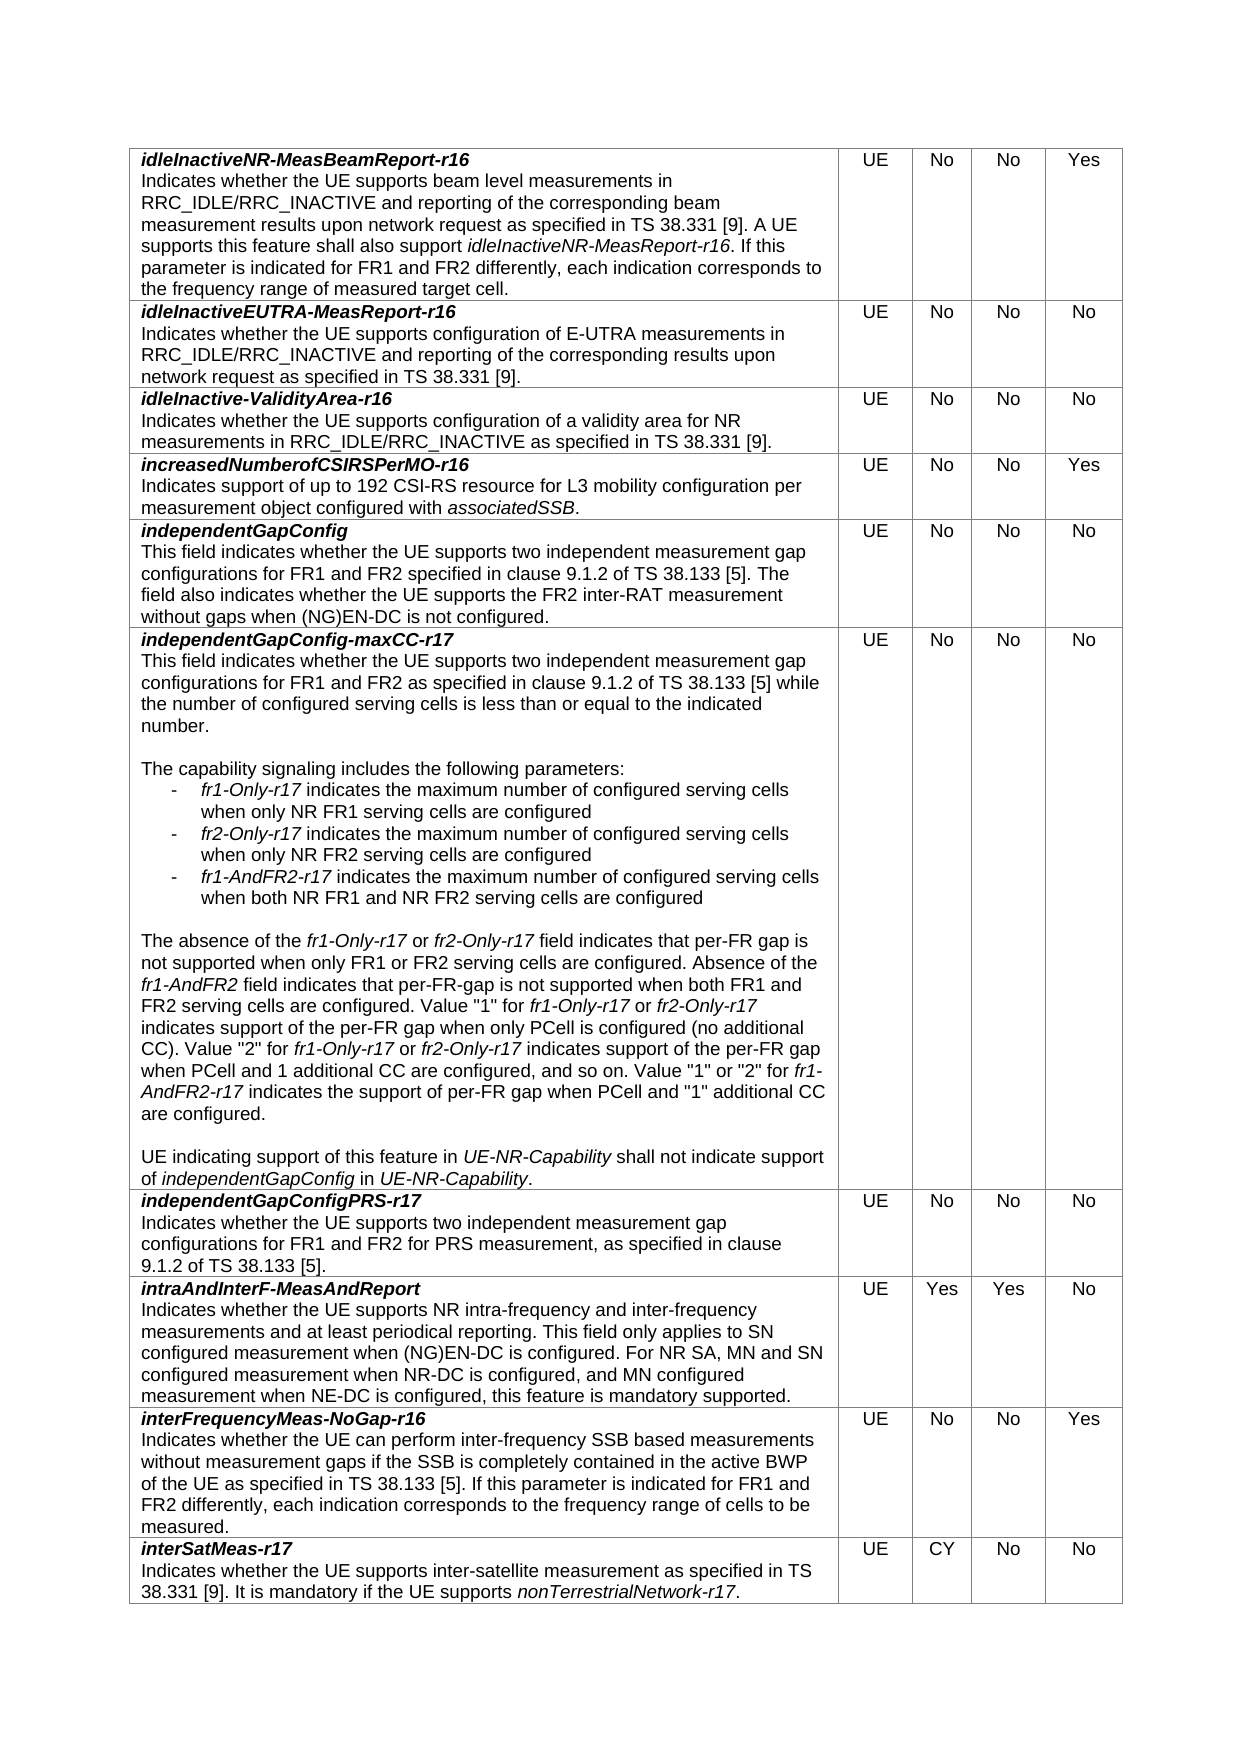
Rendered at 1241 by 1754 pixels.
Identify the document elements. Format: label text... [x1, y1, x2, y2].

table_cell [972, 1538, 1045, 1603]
table_cell No [913, 454, 971, 518]
table_cell independentGapConfig-maxCC-r17 This field indicates whether the UE supports two independent measurement gap configurations for FR1 and FR2 as specified in clause 9.1.2 of TS 38.133 [5] while the number of configured serving cells is less than or equal to the indicated number. The capability signaling includes the following parameters: - fr1-Only-r17 indicates the maximum number of configured serving cells when only NR FR1 serving cells are configured - fr2-Only-r17 indicates the maximum number of configured serving cells when only NR FR2 serving cells are configured - fr1-AndFR2-r17 indicates the maximum number of configured serving cells when both NR FR1 and NR FR2 serving cells are configured The absence of the fr1-Only-r17 or fr2-Only-r17 field indicates that per-FR gap is not supported when only FR1 or FR2 serving cells are configured. Absence of the fr1-AndFR2 field indicates that per-FR-gap is not supported when both FR1 and FR2 serving cells are configured. Value "1" for fr1-Only-r17 or fr2-Only-r17 indicates support of the per-FR gap when only PCell is configured (no additional CC). Value "2" for fr1-Only-r17 or fr2-Only-r17 indicates support of the per-FR gap when PCell and 1 additional CC are configured, and so on. Value "1" or "2" for fr1-AndFR2-r17 indicates the support of per-FR gap when PCell and "1" additional CC are configured. UE indicating support of this feature in UE-NR-Capability shall not indicate support of independentGapConfig in UE-NR-Capability. [130, 628, 838, 1189]
table_cell No [913, 149, 971, 300]
table_cell No [913, 628, 971, 1189]
table_cell UE [839, 301, 912, 387]
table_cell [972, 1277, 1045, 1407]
table_cell No [1046, 301, 1122, 387]
table_cell No [972, 388, 1045, 453]
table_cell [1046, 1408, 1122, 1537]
table_cell UE [839, 149, 912, 300]
table_cell idleInactive-ValidityArea-r16 Indicates whether the UE supports configuration of a validity area for NR measurements in RRC_IDLE/RRC_INACTIVE as specified in TS 38.331 [9]. [130, 388, 838, 453]
table_cell Yes [1046, 149, 1122, 300]
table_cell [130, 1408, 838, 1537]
table_cell No [1046, 628, 1122, 1189]
table_cell No [1046, 520, 1122, 627]
table_cell UE [839, 520, 912, 627]
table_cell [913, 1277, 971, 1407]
table_cell UE [839, 628, 912, 1189]
table_cell UE [839, 388, 912, 453]
table_cell No [972, 454, 1045, 518]
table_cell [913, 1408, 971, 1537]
table_cell No [972, 628, 1045, 1189]
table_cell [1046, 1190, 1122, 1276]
table_cell No [972, 520, 1045, 627]
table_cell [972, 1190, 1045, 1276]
table_cell No [913, 301, 971, 387]
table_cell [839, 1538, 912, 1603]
table_cell No [913, 388, 971, 453]
table_cell UE [839, 1190, 912, 1276]
table_cell increasedNumberofCSIRSPerMO-r16 Indicates support of up to 192 CSI-RS resource for L3 mobility configuration per measurement object configured with associatedSSB. [130, 454, 838, 518]
table_cell No [1046, 388, 1122, 453]
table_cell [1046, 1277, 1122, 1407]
table_cell Yes [1046, 454, 1122, 518]
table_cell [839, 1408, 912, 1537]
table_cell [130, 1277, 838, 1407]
table_cell idleInactiveNR-MeasBeamReport-r16 Indicates whether the UE supports beam level measurements in RRC_IDLE/RRC_INACTIVE and reporting of the corresponding beam measurement results upon network request as specified in TS 38.331 [9]. A UE supports this feature shall also support idleInactiveNR-MeasReport-r16. If this parameter is indicated for FR1 and FR2 differently, each indication corresponds to the frequency range of measured target cell. [130, 149, 838, 300]
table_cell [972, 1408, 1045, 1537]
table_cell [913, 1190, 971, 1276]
table_cell No [972, 149, 1045, 300]
table_cell independentGapConfigPRS-r17 Indicates whether the UE supports two independent measurement gap configurations for FR1 and FR2 for PRS measurement, as specified in clause 9.1.2 of TS 38.133 [5]. [130, 1190, 838, 1276]
table_cell No [913, 520, 971, 627]
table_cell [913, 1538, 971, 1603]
table_cell No [972, 301, 1045, 387]
table_cell independentGapConfig This field indicates whether the UE supports two independent measurement gap configurations for FR1 and FR2 specified in clause 9.1.2 of TS 38.133 [5]. The field also indicates whether the UE supports the FR2 inter-RAT measurement without gaps when (NG)EN-DC is not configured. [130, 520, 838, 627]
table_cell UE [839, 454, 912, 518]
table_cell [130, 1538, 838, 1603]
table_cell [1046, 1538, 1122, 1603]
table_cell idleInactiveEUTRA-MeasReport-r16 Indicates whether the UE supports configuration of E-UTRA measurements in RRC_IDLE/RRC_INACTIVE and reporting of the corresponding results upon network request as specified in TS 38.331 [9]. [130, 301, 838, 387]
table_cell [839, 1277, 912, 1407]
